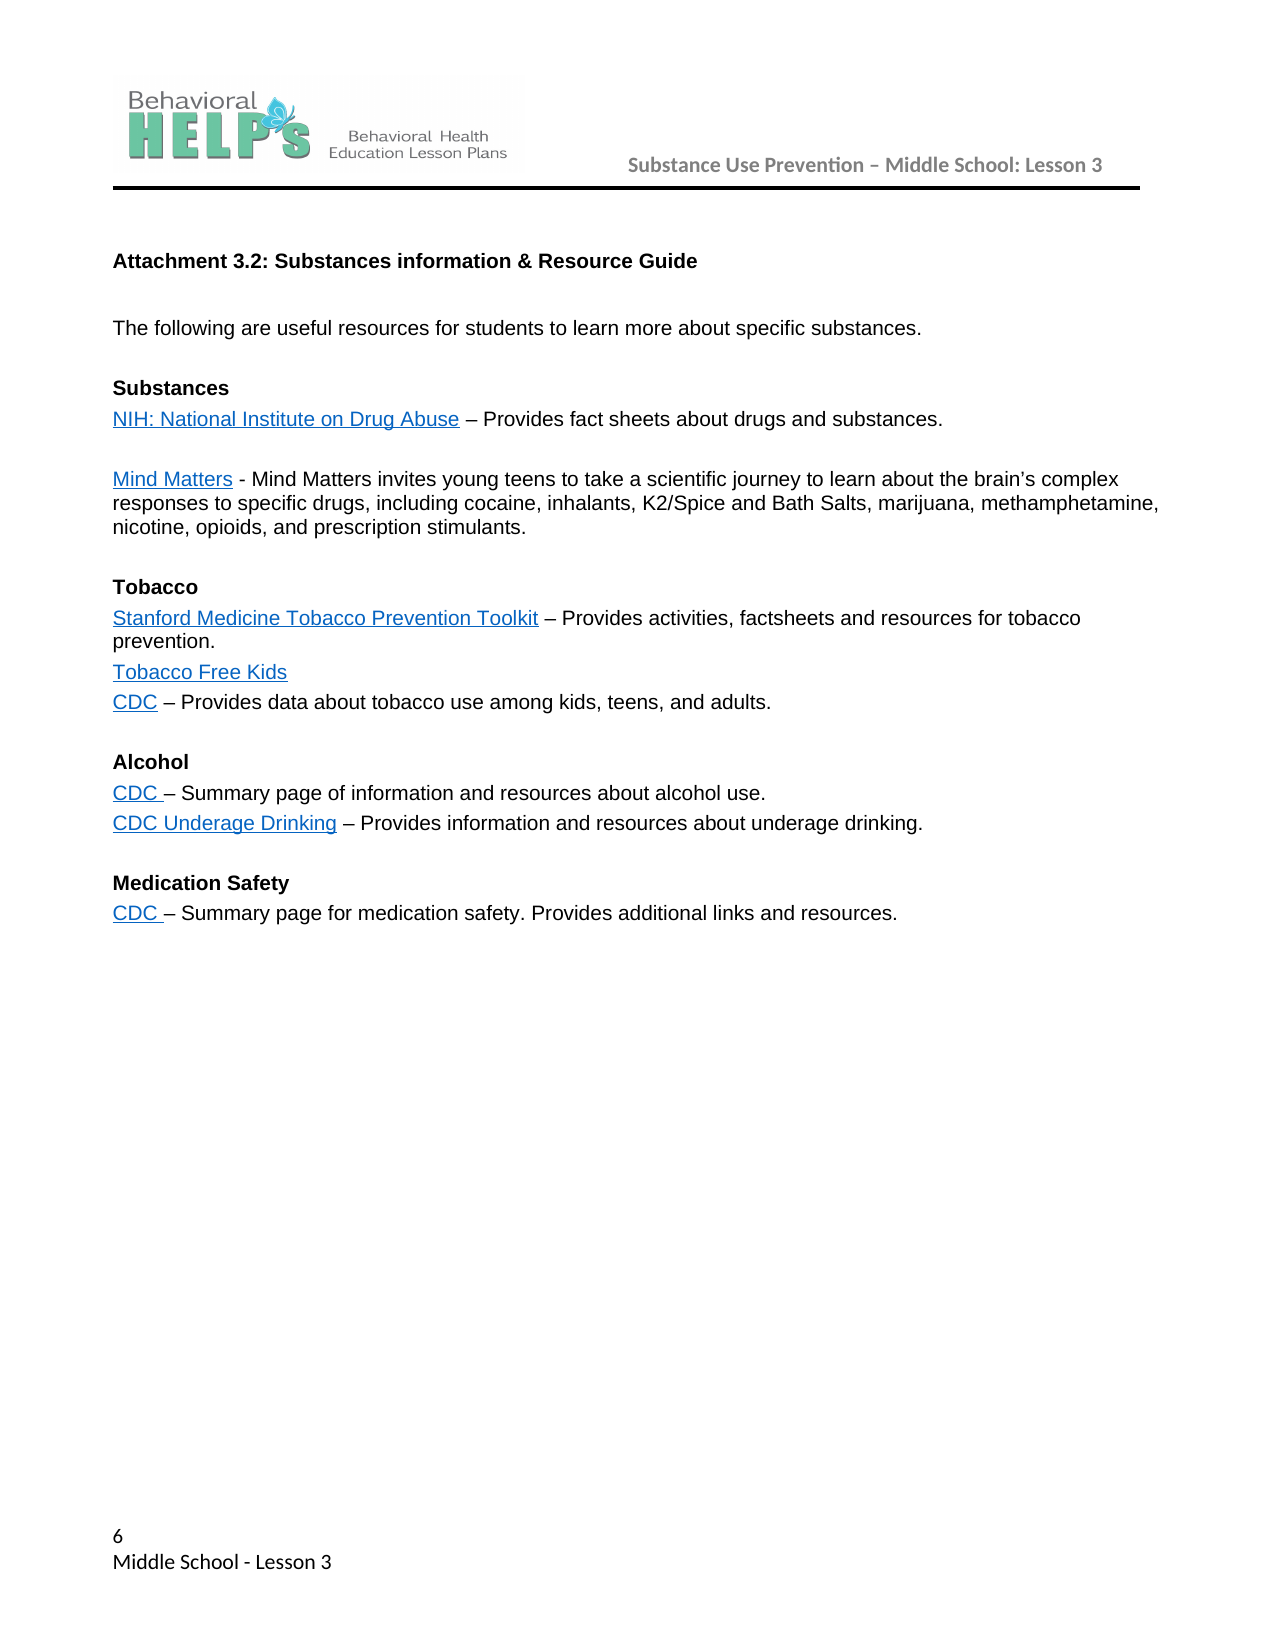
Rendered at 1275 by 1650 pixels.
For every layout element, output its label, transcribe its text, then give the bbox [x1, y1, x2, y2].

text Substances [112, 376, 1162, 400]
text Attachment 3.2: Substances information & Resource Guide [112, 249, 1162, 273]
text CDC Underage Drinking – Provides information and resources about underage drinking. [112, 811, 1162, 834]
text CDC – Provides data about tobacco use among kids, teens, and adults. [112, 690, 1162, 714]
picture [112, 75, 525, 173]
text The following are useful resources for students to learn more about specific substances. [112, 316, 1162, 340]
text NIH: National Institute on Drug Abuse – Provides fact sheets about drugs and substances. [112, 406, 1162, 430]
text Tobacco Free Kids [112, 659, 1162, 683]
text Mind Matters - Mind Matters invites young teens to take a scientific journey to learn about the brain’s complex responses to specific drugs, including cocaine, inhalants, K2/Spice and Bath Salts, marijuana, methamphetamine, nicotine, opioids, and prescription stimulants. [112, 467, 1162, 539]
text CDC – Summary page for medication safety. Provides additional links and resources. [112, 901, 1162, 925]
text Alcohol [112, 750, 1162, 774]
text Medication Safety [112, 871, 1162, 895]
text Tobacco [112, 575, 1162, 599]
text Stanford Medicine Tobacco Prevention Toolkit – Provides activities, factsheets and resources for tobacco prevention. [112, 605, 1162, 653]
text CDC – Summary page of information and resources about alcohol use. [112, 780, 1162, 804]
